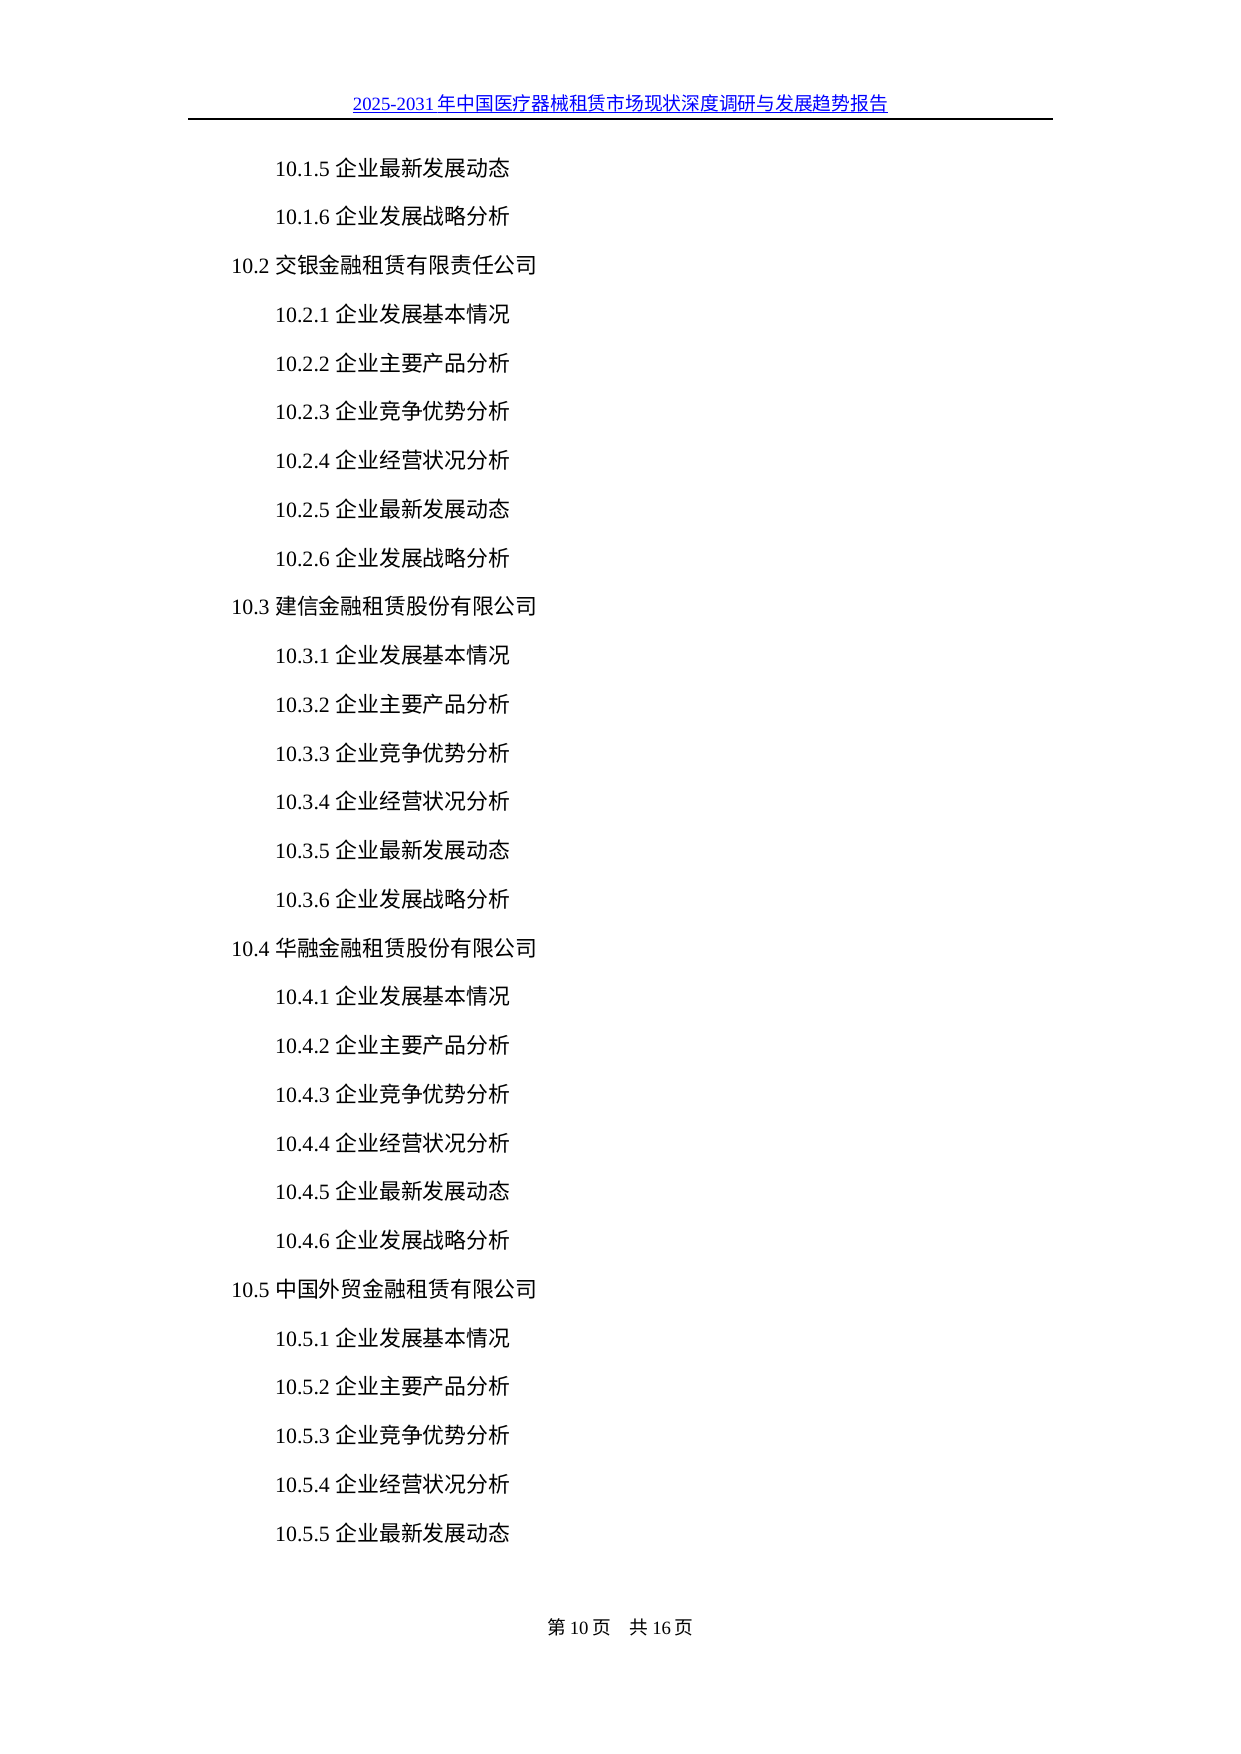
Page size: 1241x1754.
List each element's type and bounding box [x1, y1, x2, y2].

text [187, 150, 1053, 1548]
